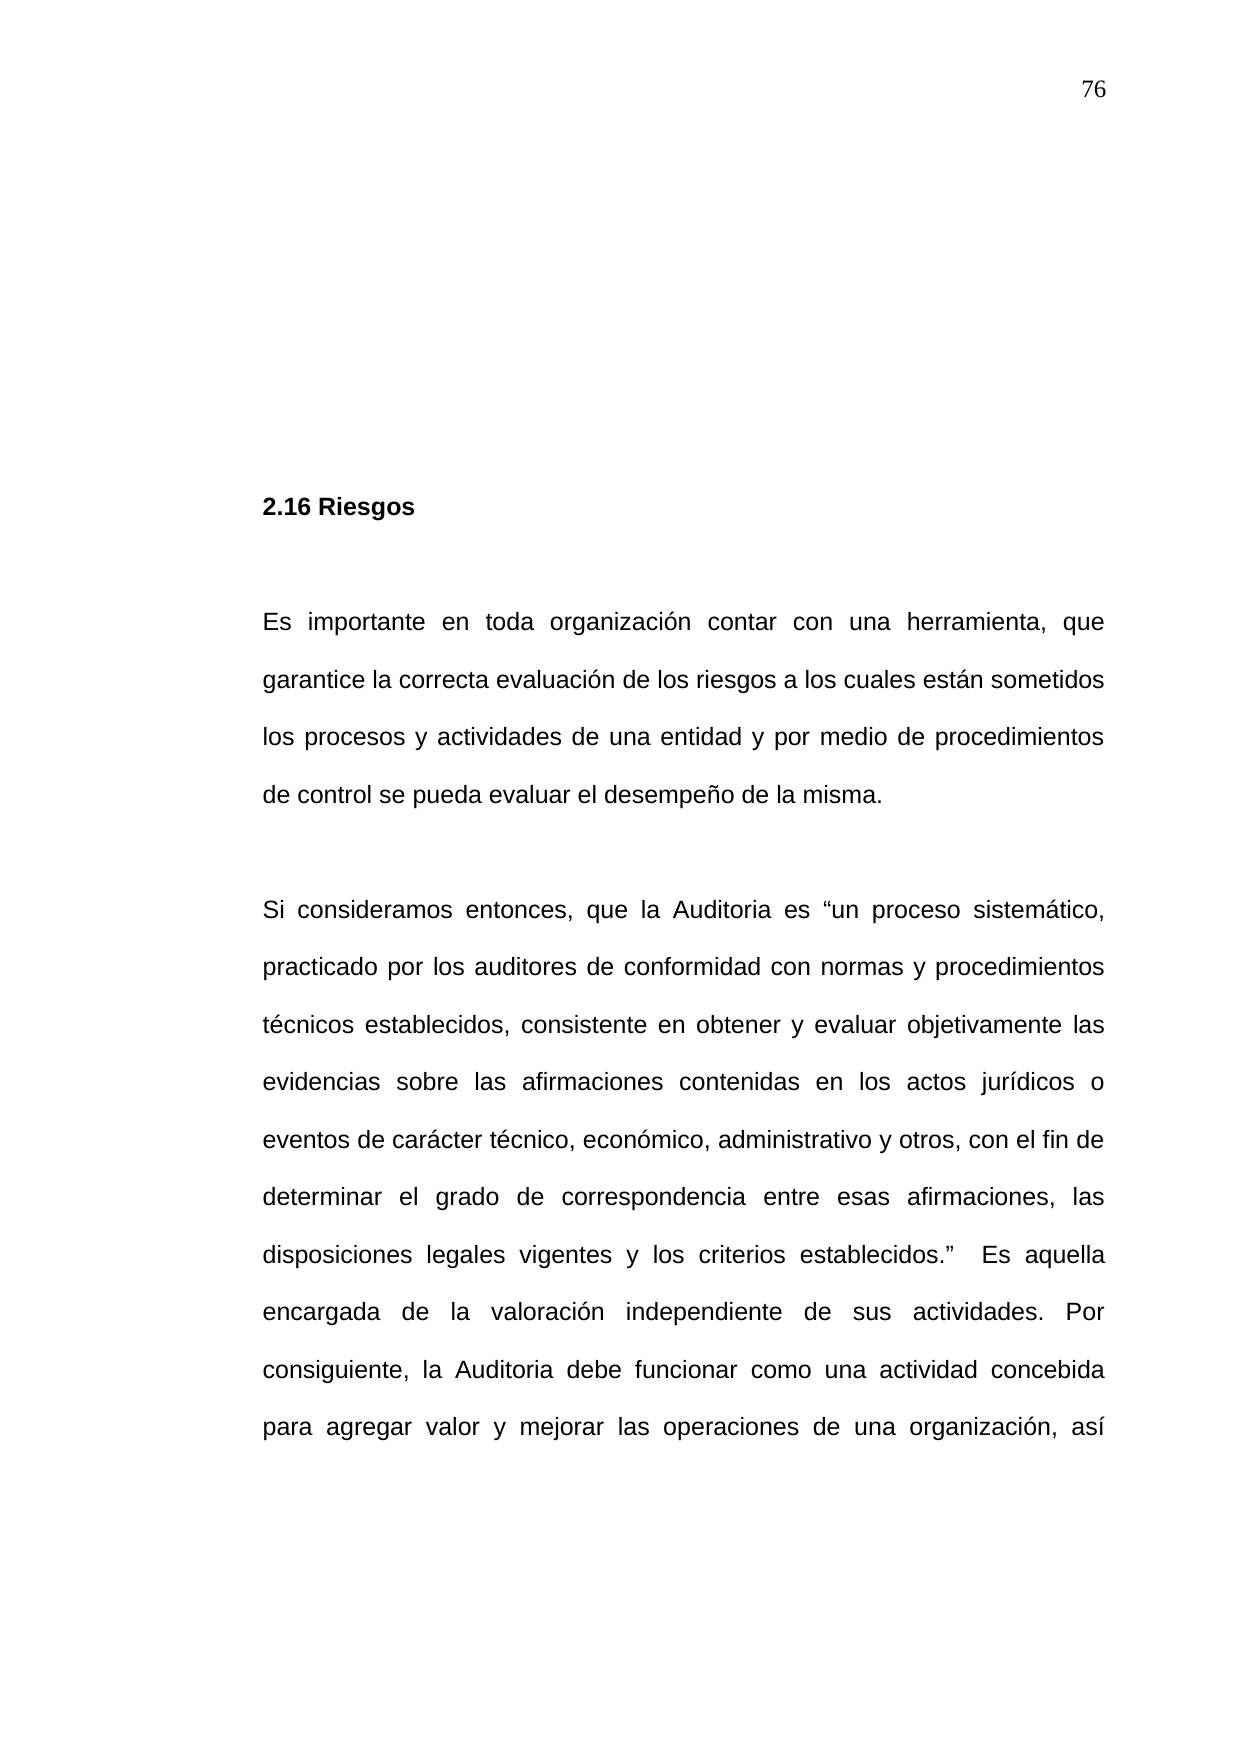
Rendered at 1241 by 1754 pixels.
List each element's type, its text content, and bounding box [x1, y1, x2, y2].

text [262, 894, 1106, 1441]
text Es importante en toda organización contar con una herramienta, que garantice la correcta evaluación de los riesgos a los cuales están sometidos los procesos y actividades de una entidad y por medio de procedimientos de control se pueda evaluar el desempeño de la misma. [262, 607, 1106, 808]
text 2.16 Riesgos [262, 492, 1106, 521]
